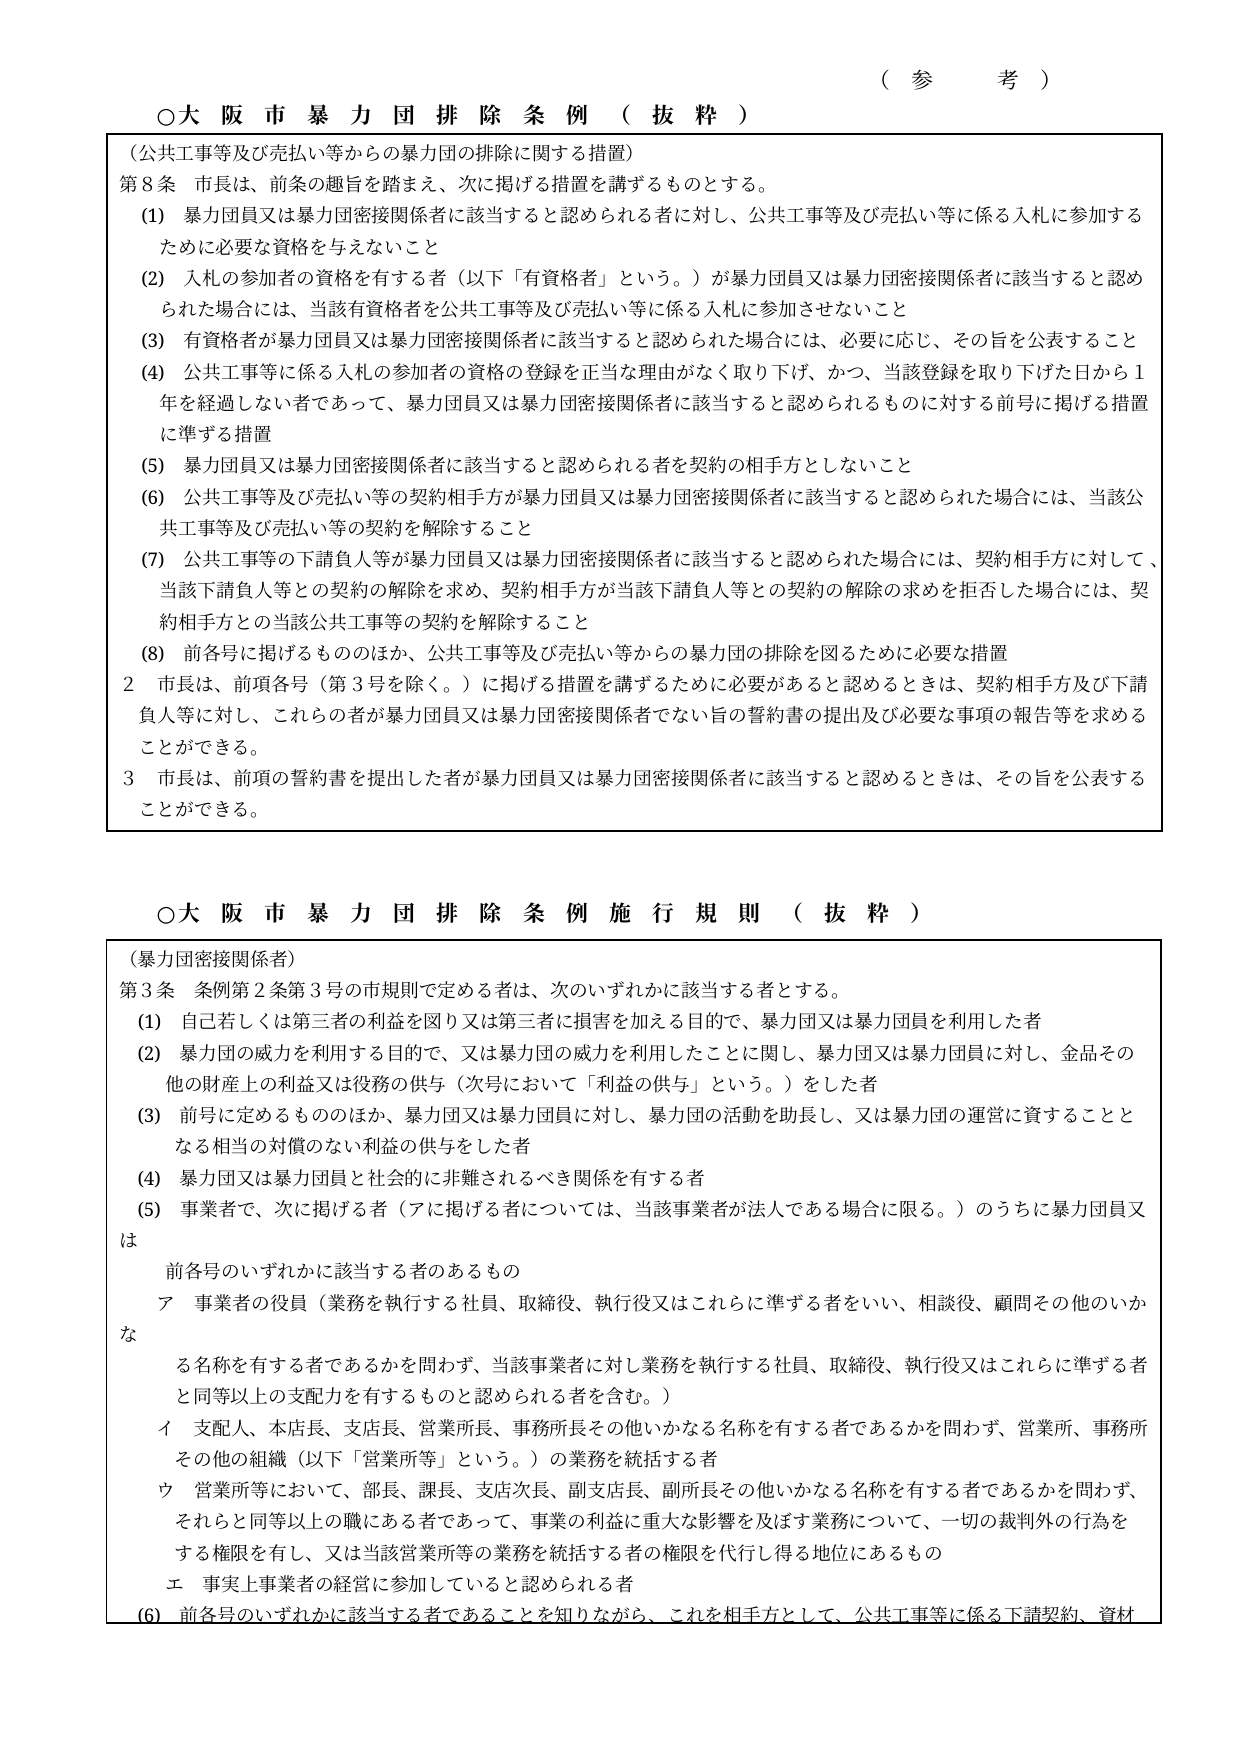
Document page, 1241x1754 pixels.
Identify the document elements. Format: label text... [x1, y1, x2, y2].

text ○大阪市暴力団排除条例（抜粋） [156, 96, 1084, 131]
text （参 考） [156, 62, 1084, 96]
text ○大阪市暴力団排除条例施行規則（抜粋） [156, 894, 1084, 929]
